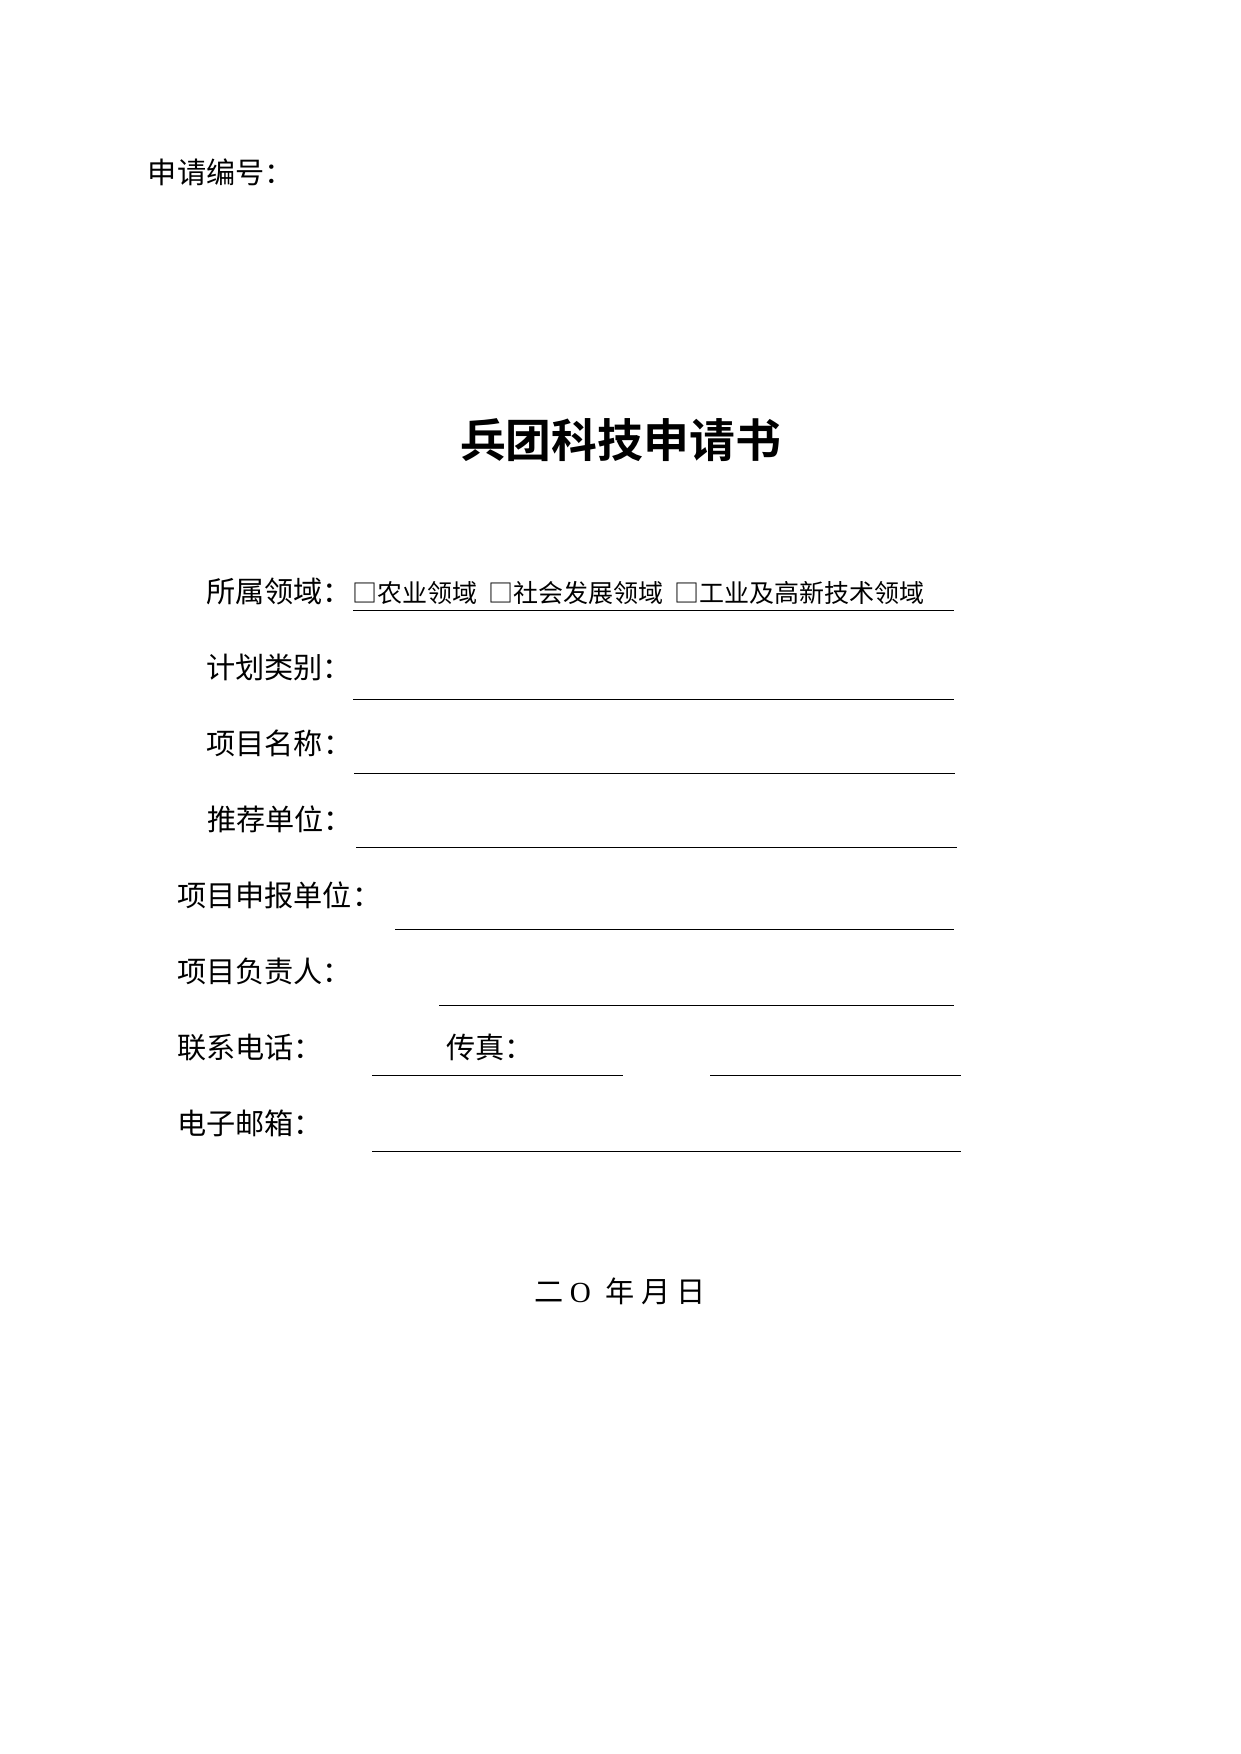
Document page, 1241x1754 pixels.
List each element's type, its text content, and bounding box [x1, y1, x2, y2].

text 二Ο 年 月 日 [148, 1268, 1092, 1311]
text 项目名称： [206, 721, 1092, 763]
text 计划类别： [148, 645, 1092, 687]
text 所属领域：□农业领域 □社会发展领域 □工业及高新技术领域 [148, 569, 1092, 611]
text 兵团科技申请书 [148, 414, 1092, 468]
text 电子邮箱： [148, 1100, 1092, 1143]
text 项目申报单位： [148, 872, 1092, 915]
text 推荐单位： [148, 797, 1092, 839]
text 项目负责人： [148, 948, 1092, 991]
text 申请编号： [148, 150, 1092, 192]
text 联系电话： 传真： [148, 1024, 1092, 1067]
